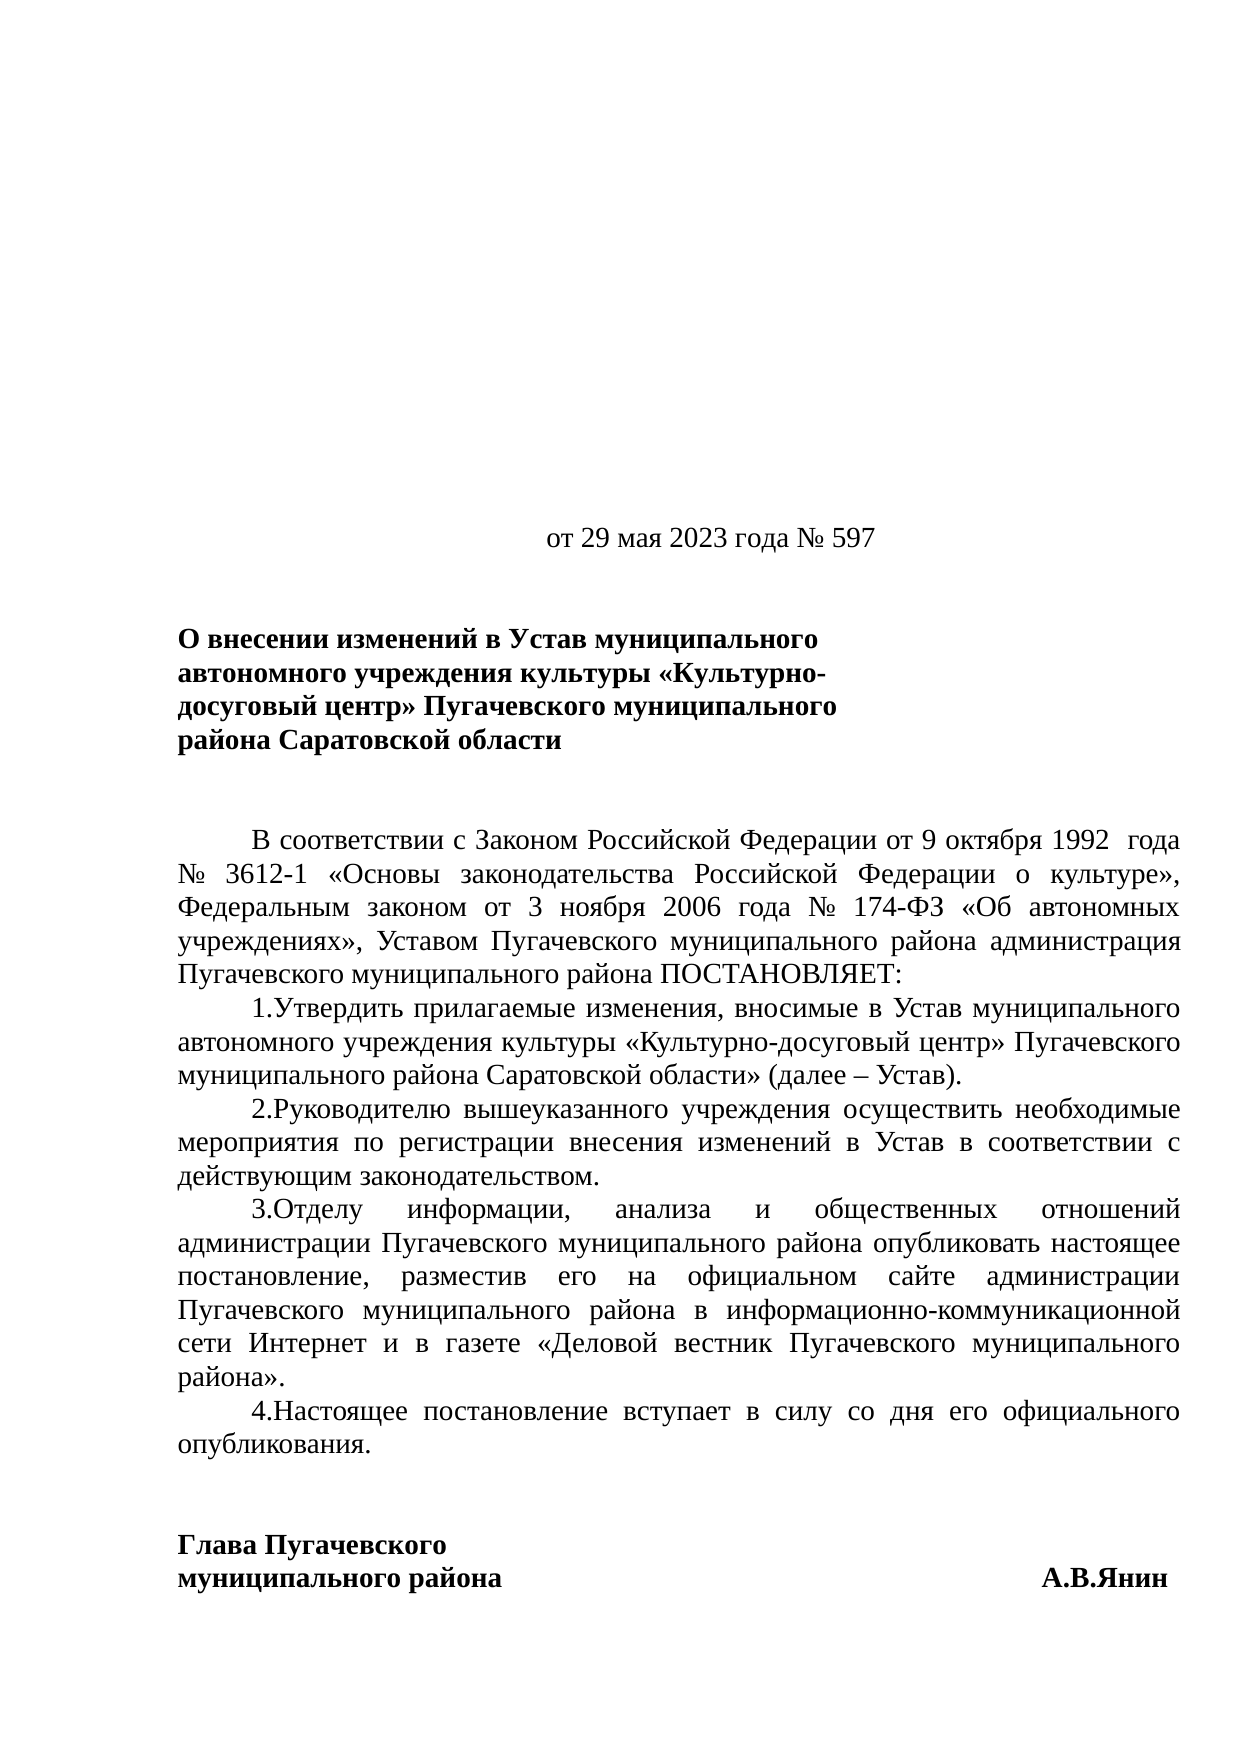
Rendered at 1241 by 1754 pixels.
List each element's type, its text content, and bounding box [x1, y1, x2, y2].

text района Саратовской области [177, 722, 1181, 755]
text 4.Настоящее постановление вступает в силу со дня его официального опубликования. [177, 1393, 1181, 1460]
text 3.Отделу информации, анализа и общественных отношений администрации Пугачевского муниципального района опубликовать настоящее постановление, разместив его на официальном сайте администрации Пугачевского муниципального района в информационно-коммуникационной сети Интернет и в газете «Деловой вестник Пугачевского муниципального района». [177, 1191, 1181, 1393]
text автономного учреждения культуры «Культурно- [177, 655, 1181, 688]
text 1.Утвердить прилагаемые изменения, вносимые в Устав муниципального автономного учреждения культуры «Культурно-досуговый центр» Пугачевского муниципального района Саратовской области» (далее – Устав). [177, 990, 1181, 1091]
text от 29 мая 2023 года № 597 [472, 521, 1181, 554]
text 2.Руководителю вышеуказанного учреждения осуществить необходимые мероприятия по регистрации внесения изменений в Устав в соответствии с действующим законодательством. [177, 1091, 1181, 1191]
text В соответствии с Законом Российской Федерации от 9 октября 1992 года № 3612-1 «Основы законодательства Российской Федерации о культуре», Федеральным законом от 3 ноября 2006 года № 174-ФЗ «Об автономных учреждениях», Уставом Пугачевского муниципального района администрация Пугачевского муниципального района ПОСТАНОВЛЯЕТ: [177, 822, 1181, 990]
text муниципального района А.В.Янин [177, 1560, 1181, 1594]
text О внесении изменений в Устав муниципального [177, 621, 1181, 655]
text досуговый центр» Пугачевского муниципального [177, 688, 1181, 722]
text Глава Пугачевского [177, 1527, 1181, 1560]
